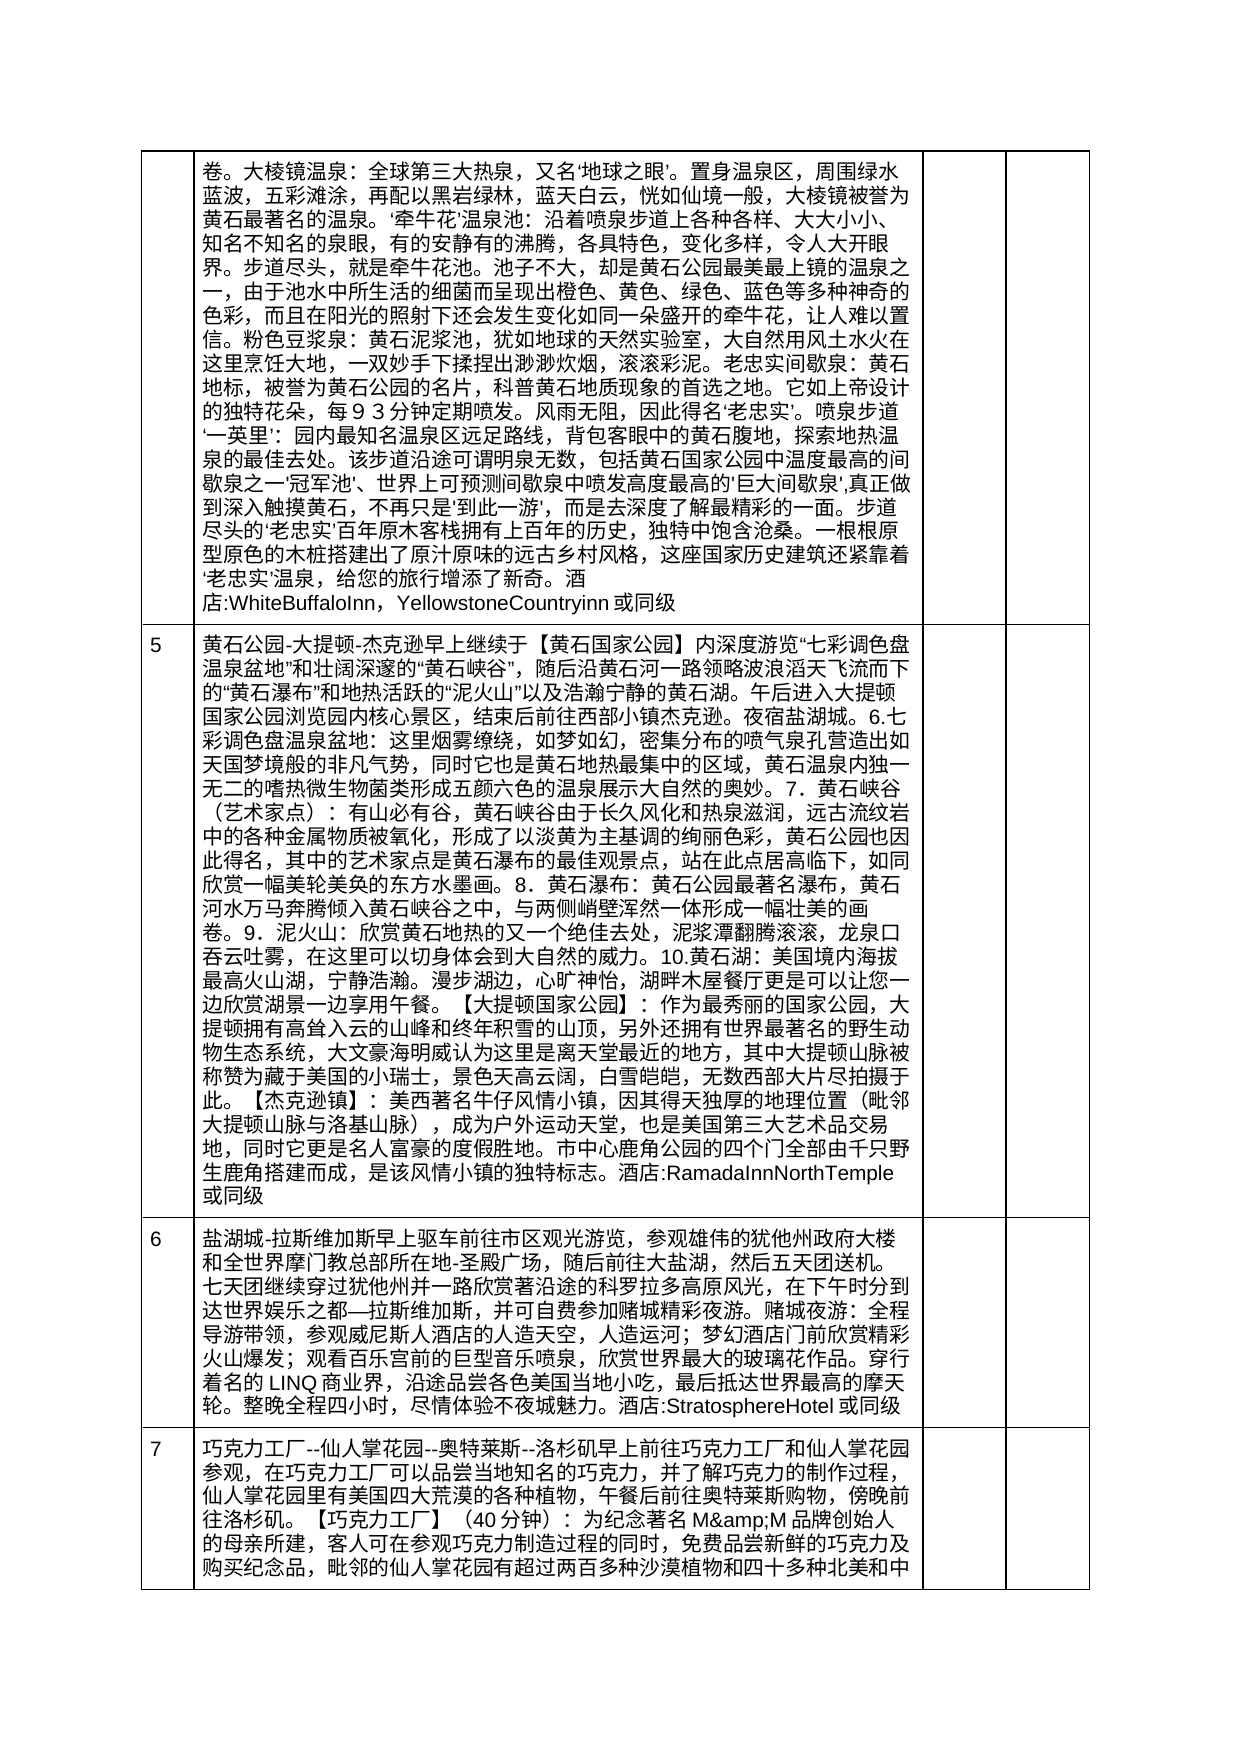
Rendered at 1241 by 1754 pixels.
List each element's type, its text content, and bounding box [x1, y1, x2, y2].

table_cell 黄石公园-大提顿-杰克逊早上继续于【黄石国家公园】内深度游览“七彩调色盘温泉盆地”和壮阔深邃的“黄石峡谷”，随后沿黄石河一路领略波浪滔天飞流而下的“黄石瀑布”和地热活跃的“泥火山”以及浩瀚宁静的黄石湖。午后进入大提顿国家公园浏览园内核心景区，结束后前往西部小镇杰克逊。夜宿盐湖城。6.七彩调色盘温泉盆地：这里烟雾缭绕，如梦如幻，密集分布的喷气泉孔营造出如天国梦境般的非凡气势，同时它也是黄石地热最集中的区域，黄石温泉内独一无二的嗜热微生物菌类形成五颜六色的温泉展示大自然的奥妙。7．黄石峡谷（艺术家点）：有山必有谷，黄石峡谷由于长久风化和热泉滋润，远古流纹岩中的各种金属物质被氧化，形成了以淡黄为主基调的绚丽色彩，黄石公园也因此得名，其中的艺术家点是黄石瀑布的最佳观景点，站在此点居高临下，如同欣赏一幅美轮美奂的东方水墨画。8．黄石瀑布：黄石公园最著名瀑布，黄石河水万马奔腾倾入黄石峡谷之中，与两侧峭壁浑然一体形成一幅壮美的画卷。9．泥火山：欣赏黄石地热的又一个绝佳去处，泥浆潭翻腾滚滚，龙泉口吞云吐雾，在这里可以切身体会到大自然的威力。10.黄石湖：美国境内海拔最高火山湖，宁静浩瀚。漫步湖边，心旷神怡，湖畔木屋餐厅更是可以让您一边欣赏湖景一边享用午餐。【大提顿国家公园】：作为最秀丽的国家公园，大提顿拥有高耸入云的山峰和终年积雪的山顶，另外还拥有世界最著名的野生动物生态系统，大文豪海明威认为这里是离天堂最近的地方，其中大提顿山脉被称赞为藏于美国的小瑞士，景色天高云阔，白雪皑皑，无数西部大片尽拍摄于此。【杰克逊镇】：美西著名牛仔风情小镇，因其得天独厚的地理位置（毗邻大提顿山脉与洛基山脉），成为户外运动天堂，也是美国第三大艺术品交易地，同时它更是名人富豪的度假胜地。市中心鹿角公园的四个门全部由千只野生鹿角搭建而成，是该风情小镇的独特标志。酒店:RamadaInnNorthTemple或同级 [195, 625, 922, 1217]
table_cell [924, 625, 1005, 1217]
table_cell 盐湖城-拉斯维加斯早上驱车前往市区观光游览，参观雄伟的犹他州政府大楼和全世界摩门教总部所在地-圣殿广场，随后前往大盐湖，然后五天团送机。七天团继续穿过犹他州并一路欣赏著沿途的科罗拉多高原风光，在下午时分到达世界娱乐之都—拉斯维加斯，并可自费参加赌城精彩夜游。赌城夜游：全程导游带领，参观威尼斯人酒店的人造天空，人造运河；梦幻酒店门前欣赏精彩火山爆发；观看百乐宫前的巨型音乐喷泉，欣赏世界最大的玻璃花作品。穿行着名的LINQ商业界，沿途品尝各色美国当地小吃，最后抵达世界最高的摩天轮。整晚全程四小时，尽情体验不夜城魅力。酒店:StratosphereHotel或同级 [195, 1218, 922, 1427]
table_cell [1007, 625, 1089, 1217]
table_cell [1007, 152, 1089, 623]
table_cell [1007, 1218, 1089, 1427]
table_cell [195, 152, 922, 623]
table_cell [1007, 1428, 1089, 1588]
table_cell [924, 152, 1005, 623]
table_cell 6 [142, 1218, 193, 1427]
table_cell 7 [142, 1428, 193, 1588]
table_cell 5 [142, 625, 193, 1217]
table_cell [924, 1218, 1005, 1427]
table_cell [195, 1428, 922, 1588]
table_cell 4 [142, 152, 193, 623]
table_cell [924, 1428, 1005, 1588]
